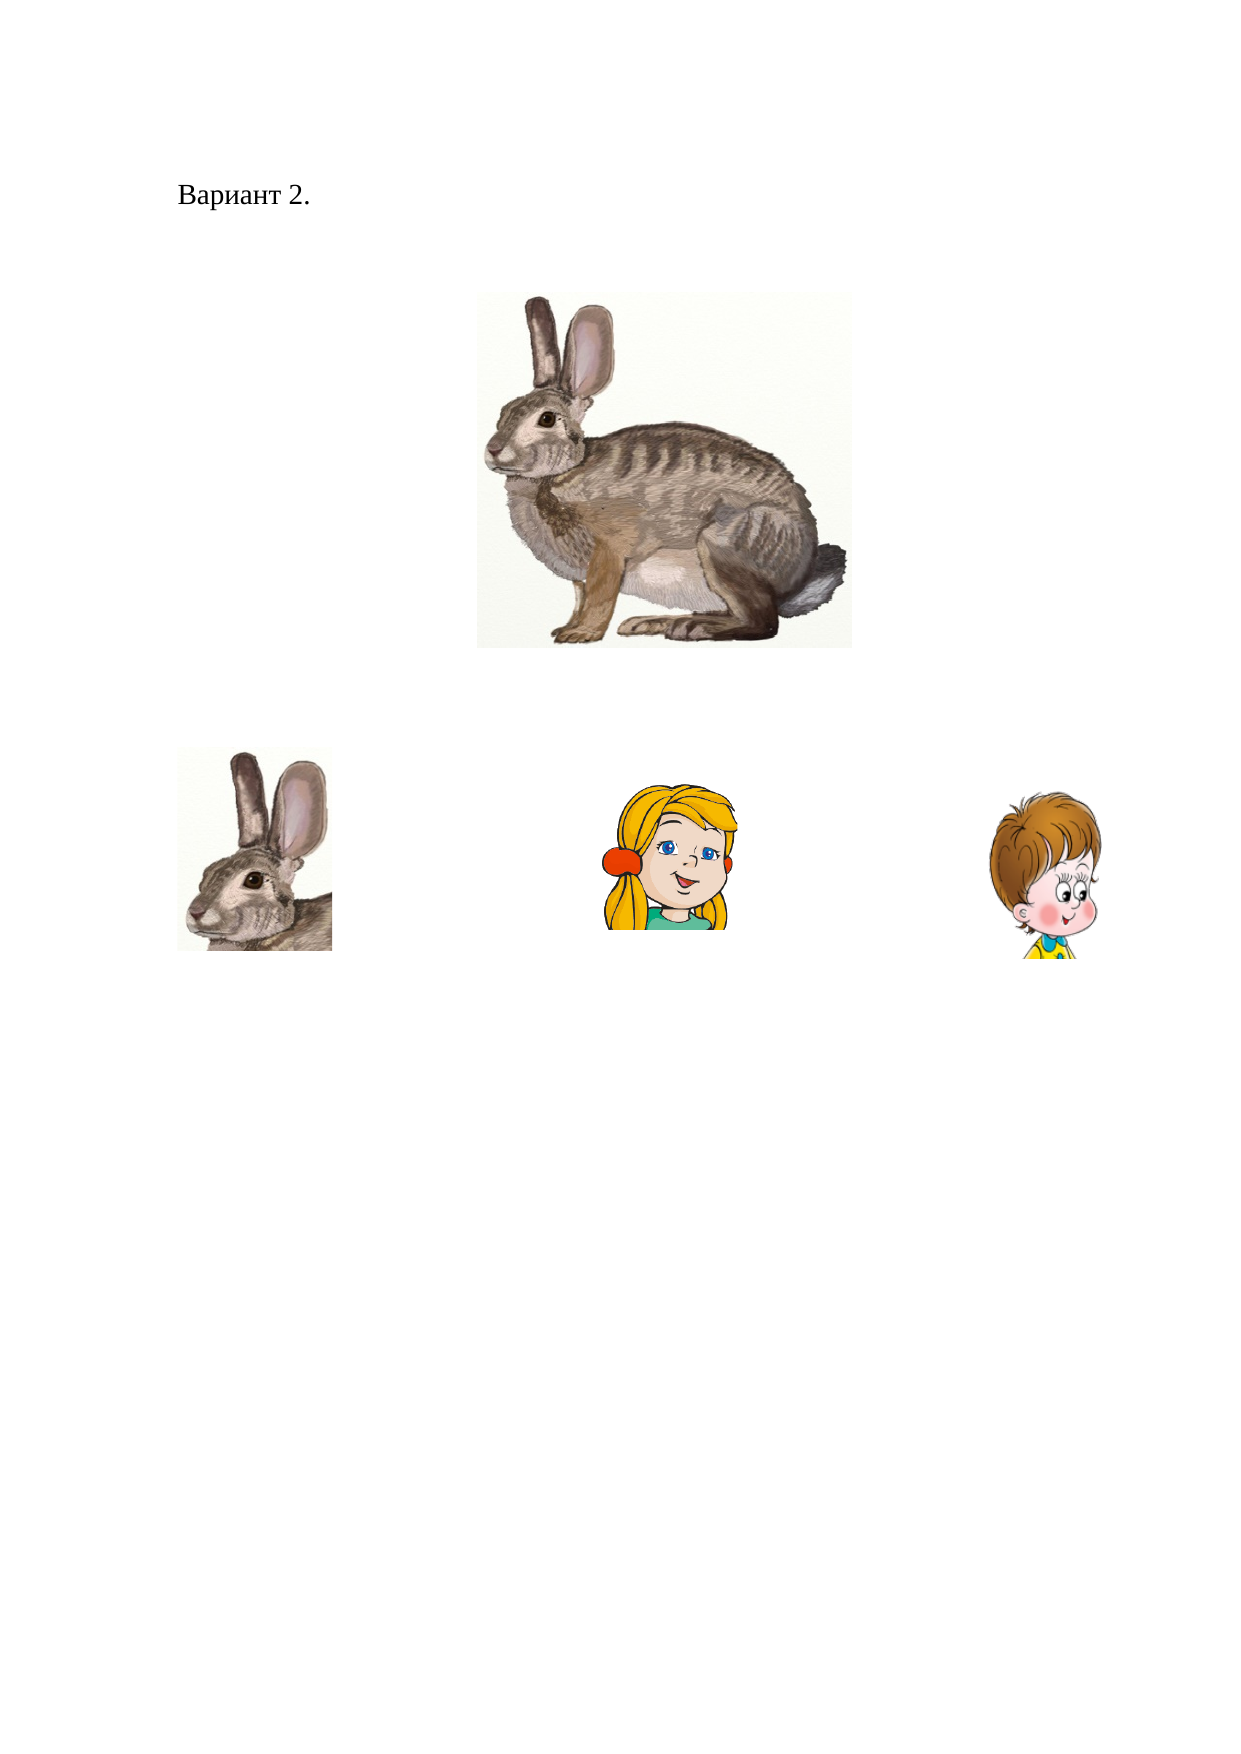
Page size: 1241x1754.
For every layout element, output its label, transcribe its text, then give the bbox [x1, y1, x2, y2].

picture [582, 771, 738, 930]
text Вариант 2. [177, 177, 1152, 211]
table_header [166, 237, 1163, 715]
picture [177, 747, 333, 951]
table_cell [166, 715, 495, 984]
picture [950, 771, 1152, 959]
picture [477, 292, 852, 648]
table_cell [495, 715, 825, 984]
table_cell [825, 715, 1163, 984]
